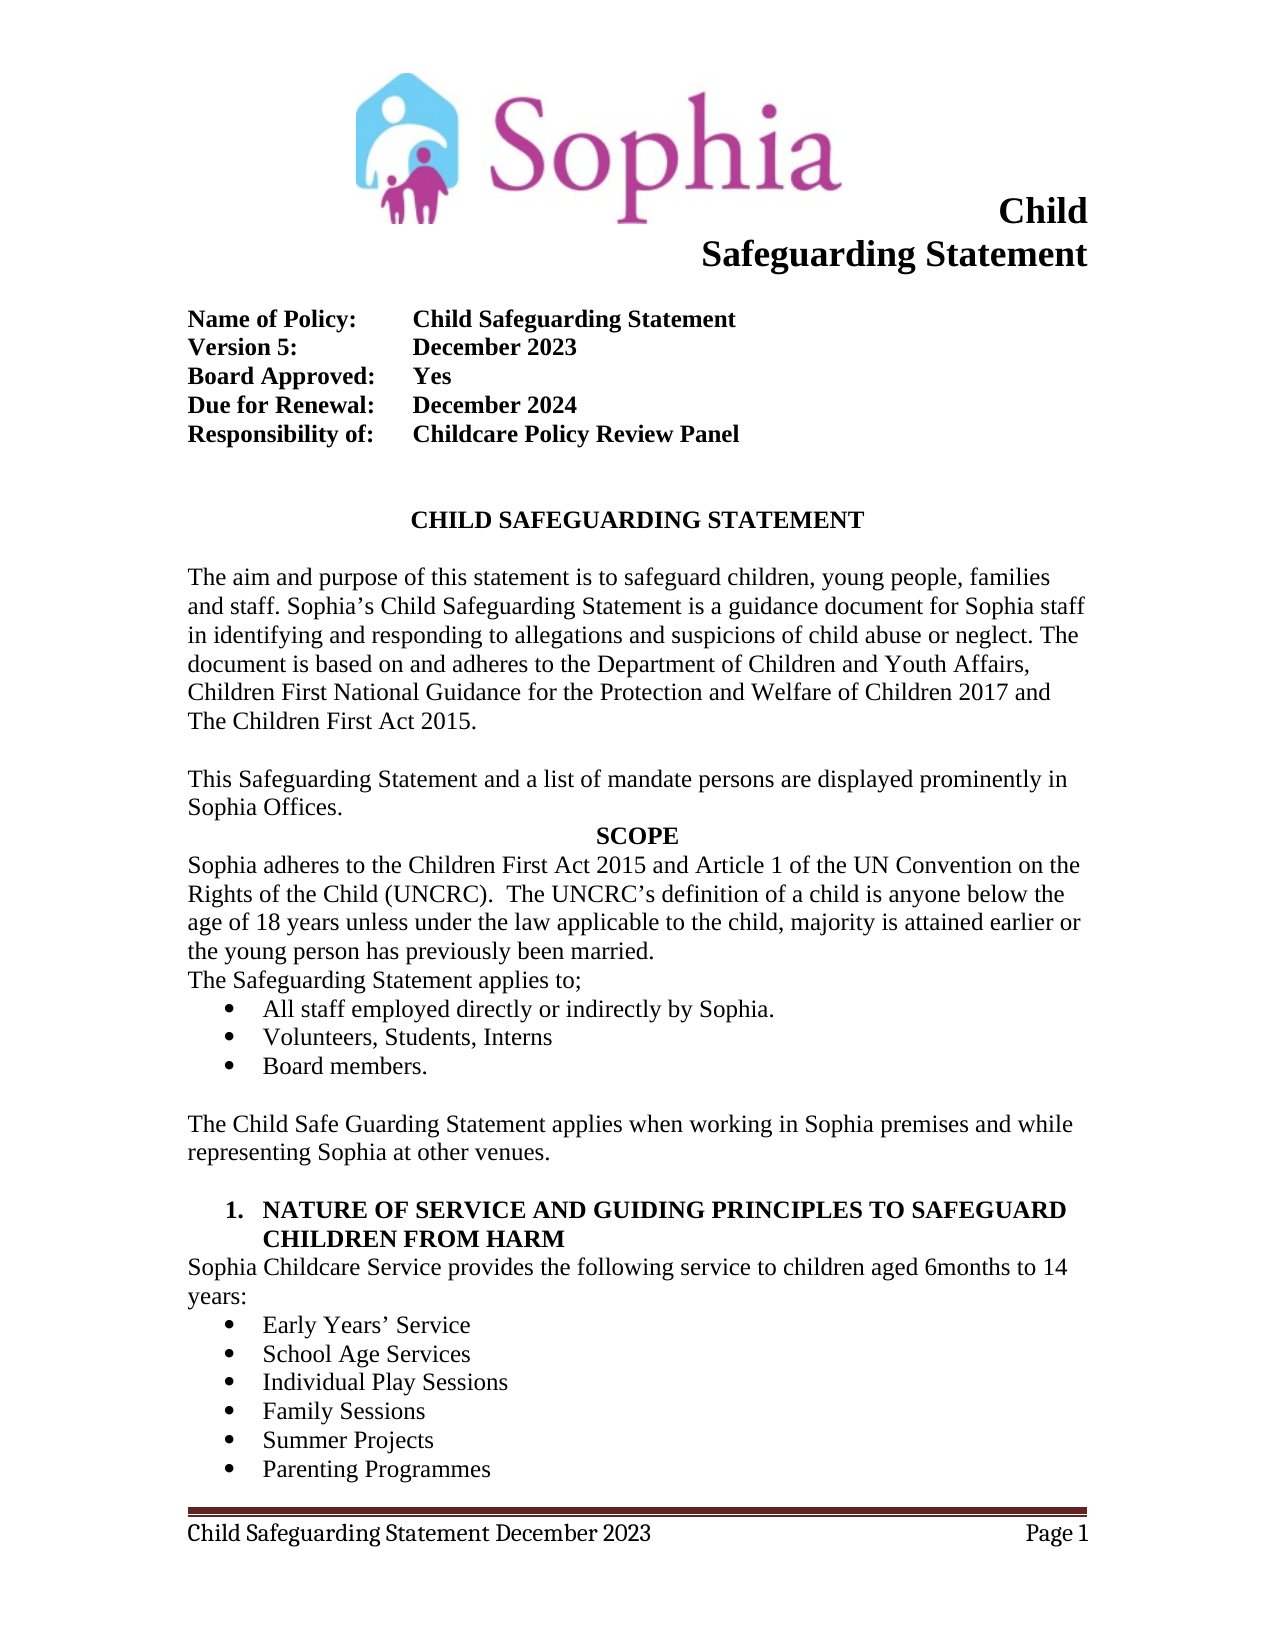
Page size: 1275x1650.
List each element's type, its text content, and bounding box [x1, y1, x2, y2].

text This Safeguarding Statement and a list of mandate persons are displayed prominently in Sophia Offices. [187, 764, 1087, 821]
text The aim and purpose of this statement is to safeguard children, young people, families and staff. Sophia’s Child Safeguarding Statement is a guidance document for Sophia staff in identifying and responding to allegations and suspicions of child abuse or neglect. The document is based on and adheres to the Department of Children and Youth Affairs, Children First National Guidance for the Protection and Welfare of Children 2017 and The Children First Act 2015. [187, 562, 1087, 735]
list Parenting Programmes [225, 1454, 1087, 1482]
list Board members. [225, 1051, 1087, 1080]
list NATURE OF SERVICE AND GUIDING PRINCIPLES TO SAFEGUARD CHILDREN FROM HARM [225, 1195, 1087, 1252]
text The Safeguarding Statement applies to; [187, 965, 1087, 994]
text The Child Safe Guarding Statement applies when working in Sophia premises and while representing Sophia at other venues. [187, 1109, 1087, 1166]
text SCOPE [187, 821, 1087, 850]
text Name of Policy: Child Safeguarding Statement [187, 304, 1087, 332]
text Version 5: December 2023 [187, 332, 1087, 361]
text Due for Renewal: December 2024 [187, 390, 1087, 419]
text Sophia adheres to the Children First Act 2015 and Article 1 of the UN Convention on the Rights of the Child (UNCRC). The UNCRC’s definition of a child is anyone below the age of 18 years unless under the law applicable to the child, majority is attained earlier or the young person has previously been married. [187, 850, 1087, 965]
text CHILD SAFEGUARDING STATEMENT [187, 505, 1087, 534]
list Volunteers, Students, Interns [225, 1022, 1087, 1051]
text Board Approved: Yes [187, 361, 1087, 390]
list Individual Play Sessions [225, 1367, 1087, 1396]
list School Age Services [225, 1339, 1087, 1367]
list Early Years’ Service [225, 1310, 1087, 1339]
text Responsibility of: Childcare Policy Review Panel [187, 419, 1087, 447]
list Family Sessions [225, 1396, 1087, 1425]
text Sophia Childcare Service provides the following service to children aged 6months to 14 years: [187, 1252, 1087, 1310]
picture [355, 73, 842, 224]
list Summer Projects [225, 1425, 1087, 1454]
list All staff employed directly or indirectly by Sophia. [225, 994, 1087, 1022]
